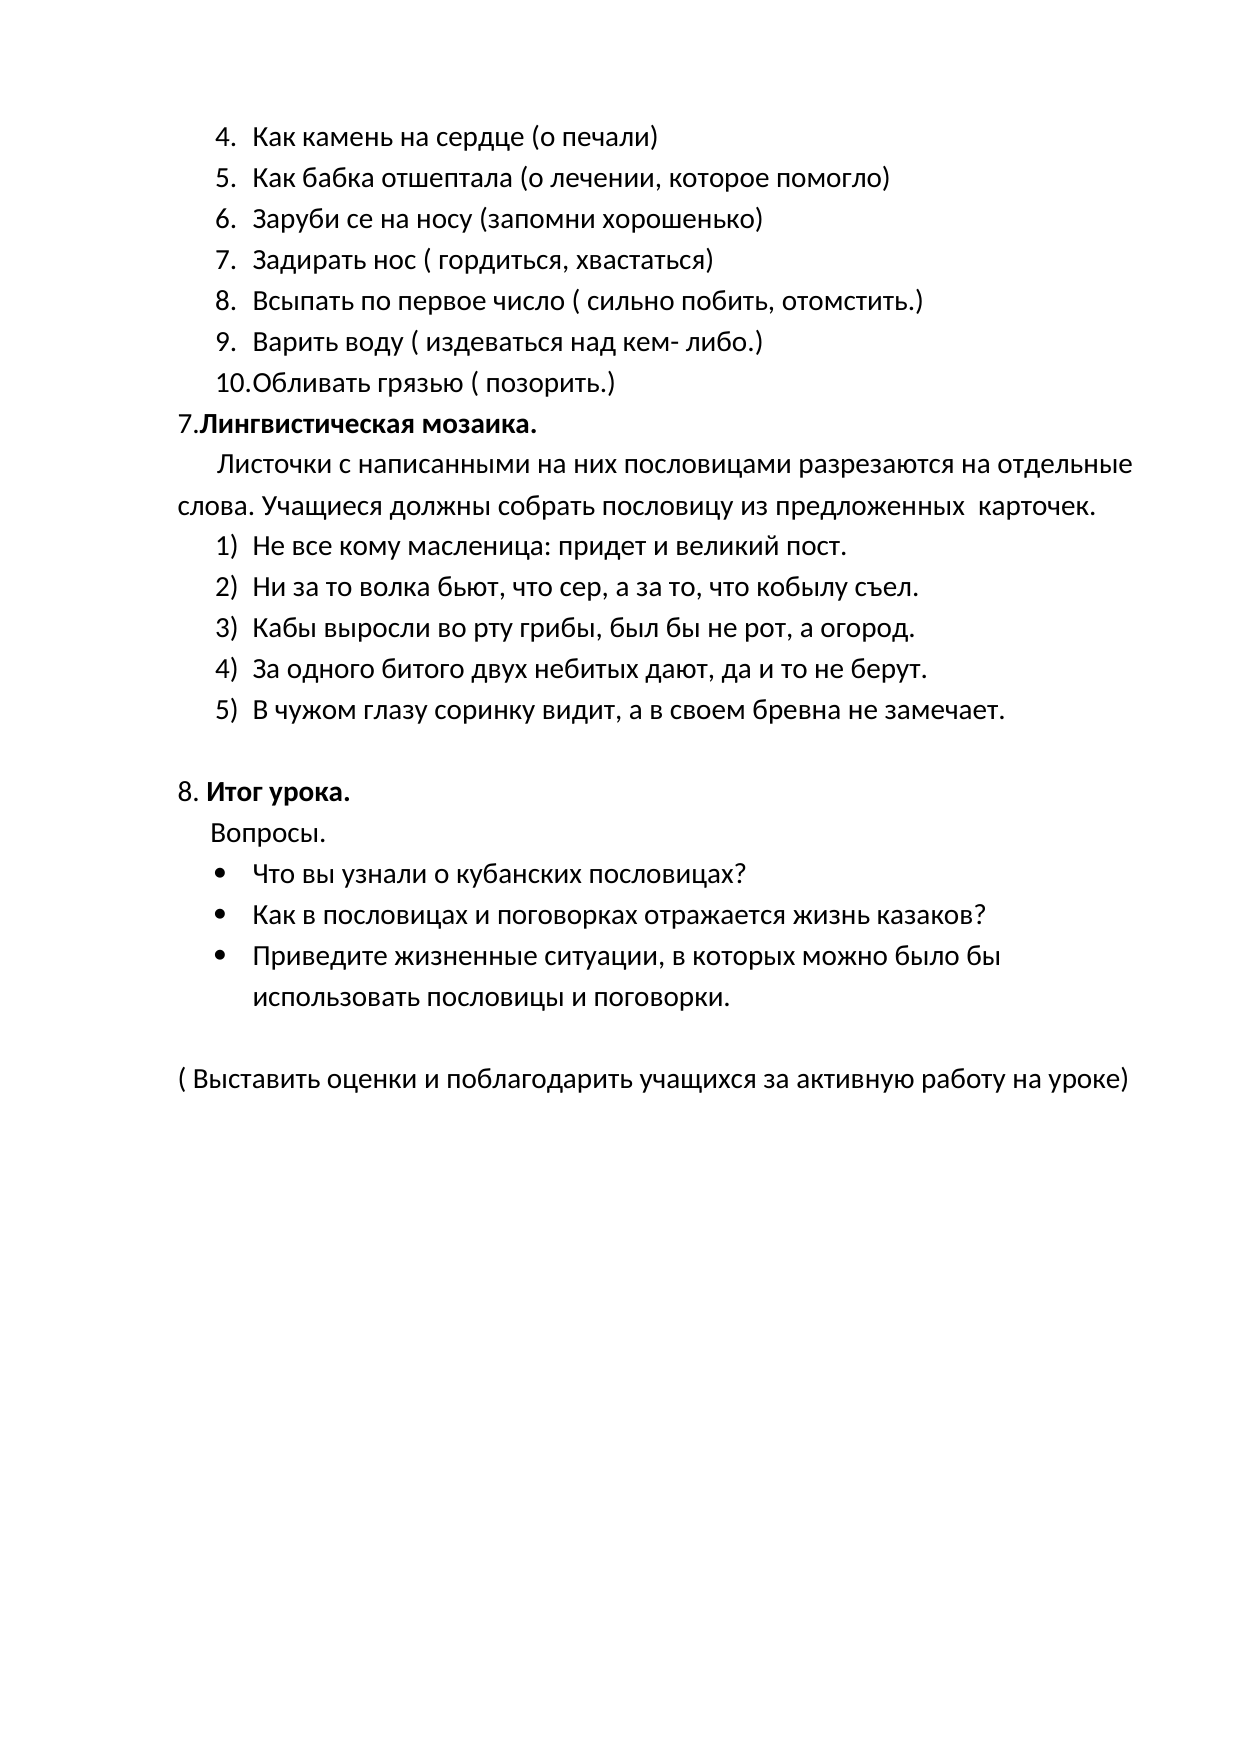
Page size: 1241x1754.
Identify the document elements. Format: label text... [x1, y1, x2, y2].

list Листочки с написанными на них пословицами разрезаются на отдельные слова. Учащиеся должны собрать пословицу из предложенных карточек. [177, 446, 1152, 522]
list В чужом глазу соринку видит, а в своем бревна не замечает. [215, 691, 1152, 727]
list Как бабка отшептала (о лечении, которое помогло) [215, 159, 1152, 195]
list Обливать грязью ( позорить.) [215, 364, 1152, 399]
list Не все кому масленица: придет и великий пост. [215, 527, 1152, 563]
list 7.Лингвистическая мозаика. [177, 405, 1152, 440]
list Задирать нос ( гордиться, хвастаться) [215, 241, 1152, 277]
list Ни за то волка бьют, что сер, а за то, что кобылу съел. [215, 568, 1152, 604]
list Всыпать по первое число ( сильно побить, отомстить.) [215, 282, 1152, 317]
list За одного битого двух небитых дают, да и то не берут. [215, 650, 1152, 686]
list Приведите жизненные ситуации, в которых можно было бы использовать пословицы и поговорки. [215, 937, 1152, 1013]
list Как в пословицах и поговорках отражается жизнь казаков? [215, 896, 1152, 932]
list Вопросы. [177, 814, 1152, 850]
list Как камень на сердце (о печали) [215, 118, 1152, 154]
list 8. Итог урока. [177, 773, 1152, 809]
list ( Выставить оценки и поблагодарить учащихся за активную работу на уроке) [177, 1060, 1152, 1095]
list Заруби се на носу (запомни хорошенько) [215, 200, 1152, 236]
list Что вы узнали о кубанских пословицах? [215, 855, 1152, 891]
list Кабы выросли во рту грибы, был бы не рот, а огород. [215, 609, 1152, 645]
list Варить воду ( издеваться над кем- либо.) [215, 323, 1152, 358]
